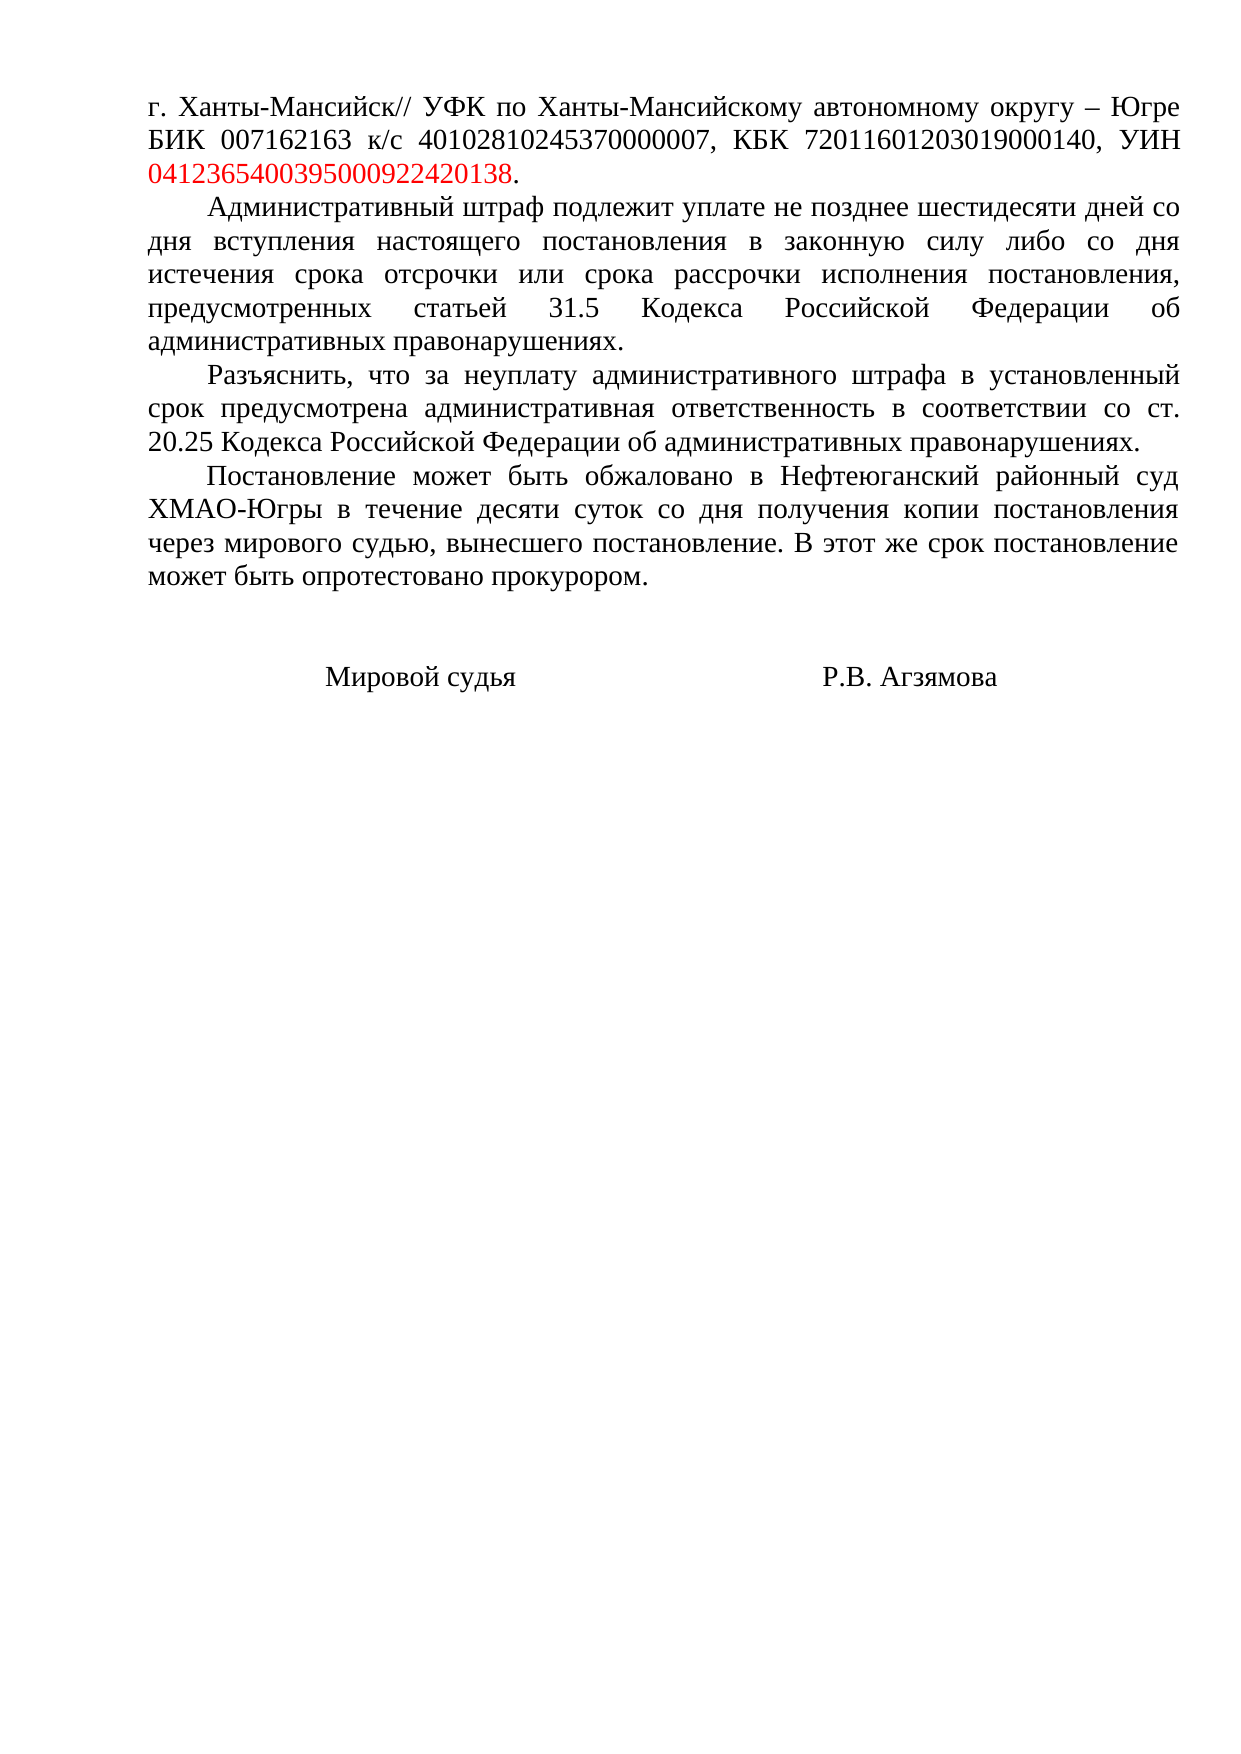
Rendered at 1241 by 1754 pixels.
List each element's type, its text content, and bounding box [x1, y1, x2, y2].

text Постановление может быть обжаловано в Нефтеюганский районный суд ХМАО-Югры в течение десяти суток со дня получения копии постановления через мирового судью, вынесшего постановление. В этот же срок постановление может быть опротестовано прокурором. [148, 458, 1179, 592]
text Мировой судья Р.В. Агзямова [310, 659, 1181, 692]
text Разъяснить, что за неуплату административного штрафа в установленный срок предусмотрена административная ответственность в соответствии со ст. 20.25 Кодекса Российской Федерации об административных правонарушениях. [148, 357, 1181, 458]
text Административный штраф подлежит уплате не позднее шестидесяти дней со дня вступления настоящего постановления в законную силу либо со дня истечения срока отсрочки или срока рассрочки исполнения постановления, предусмотренных статьей 31.5 Кодекса Российской Федерации об административных правонарушениях. [148, 189, 1181, 357]
